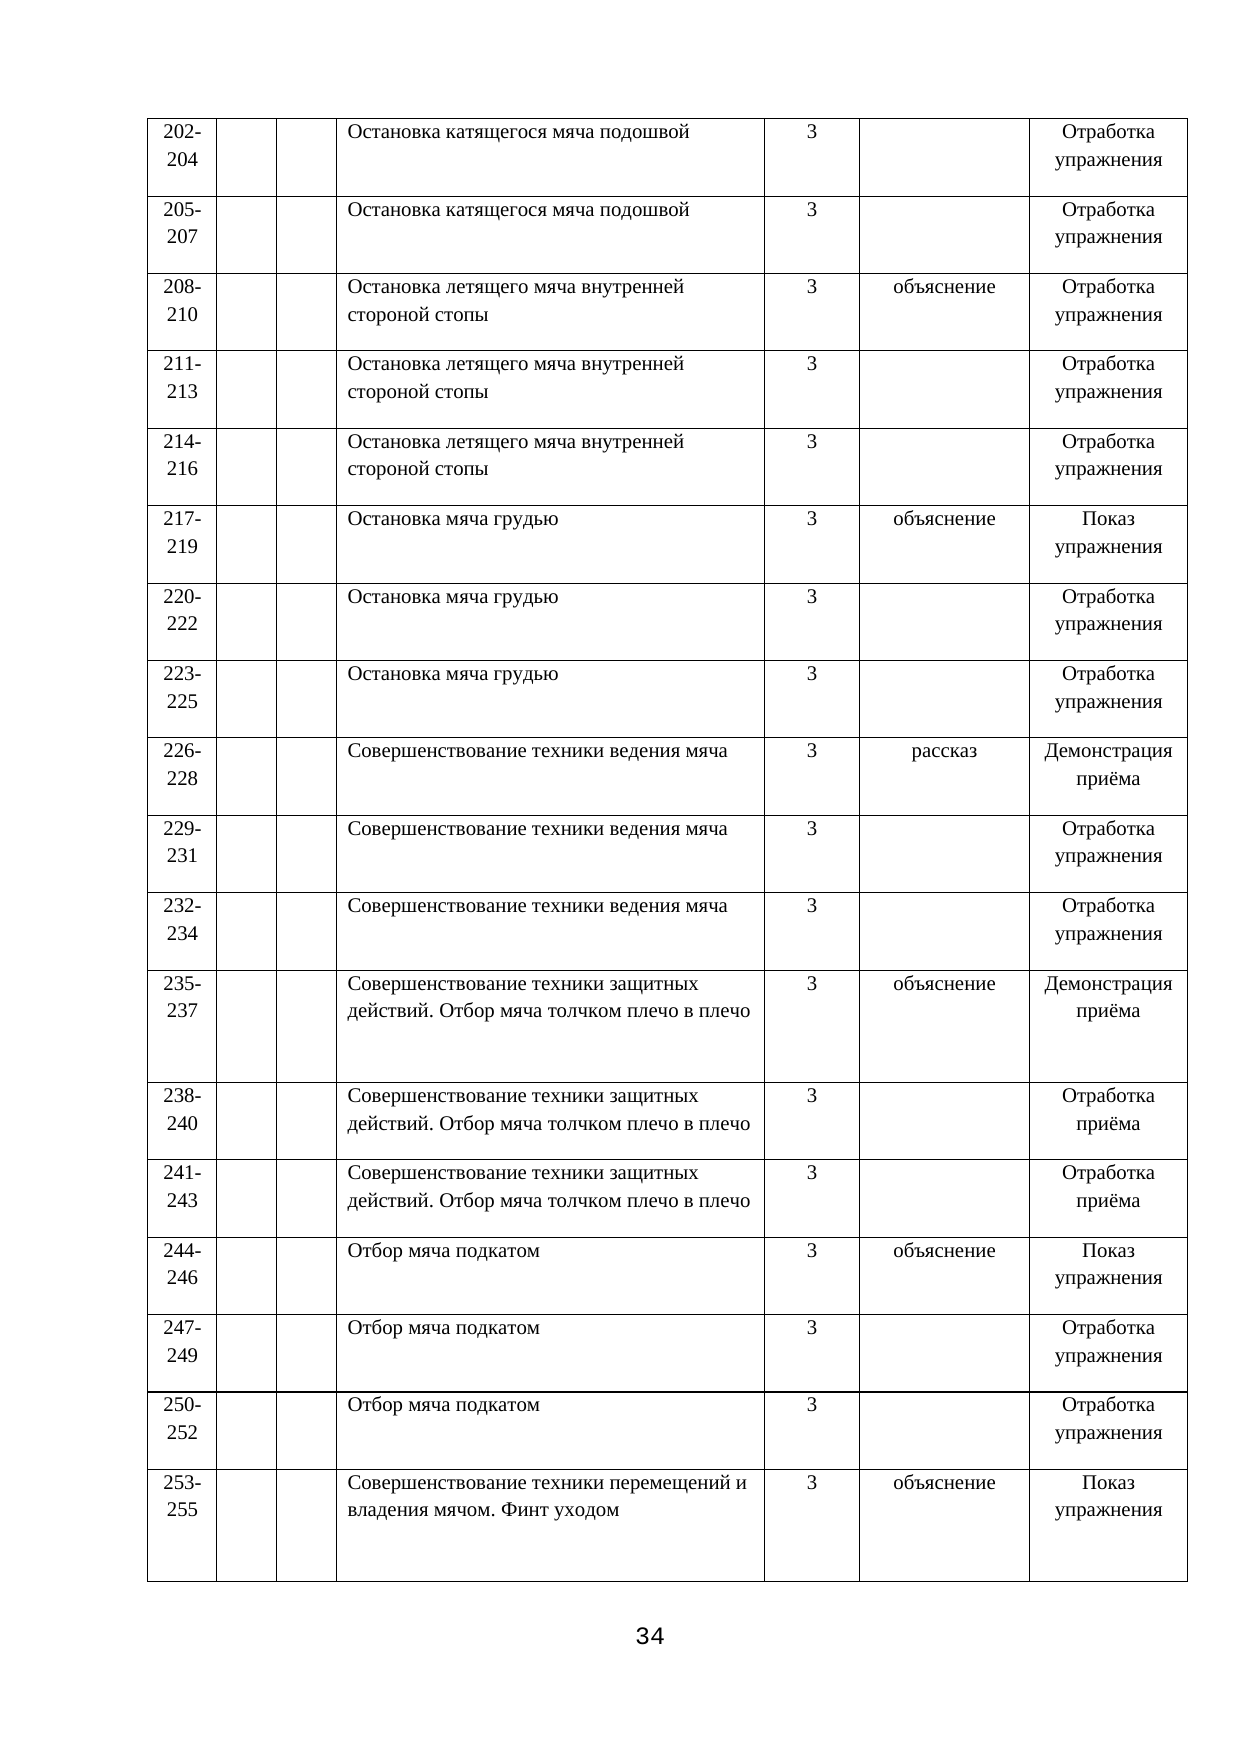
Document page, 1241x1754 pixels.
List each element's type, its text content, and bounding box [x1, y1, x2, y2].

table_cell [217, 429, 276, 505]
table_cell 3 [765, 1470, 859, 1581]
table_cell [217, 816, 276, 892]
table_cell [277, 1315, 336, 1391]
table_cell [217, 506, 276, 582]
table_cell [277, 351, 336, 428]
table_cell объяснение [860, 1470, 1029, 1581]
table_cell [860, 197, 1029, 273]
table_cell [860, 1315, 1029, 1391]
table_cell Демонстрация приёма [1030, 971, 1187, 1082]
table_cell [860, 429, 1029, 505]
table_cell [860, 1083, 1029, 1159]
table_cell 3 [765, 816, 859, 892]
table_cell 232-234 [148, 893, 216, 969]
table_cell Отбор мяча подкатом [337, 1315, 764, 1391]
table_cell 214-216 [148, 429, 216, 505]
table_cell Отработка упражнения [1030, 197, 1187, 273]
table_cell Отработка упражнения [1030, 274, 1187, 350]
table_cell [860, 816, 1029, 892]
table_cell Совершенствование техники ведения мяча [337, 893, 764, 969]
table_cell [860, 1393, 1029, 1469]
table_cell 253-255 [148, 1470, 216, 1581]
table_cell [277, 1470, 336, 1581]
table_cell Остановка мяча грудью [337, 584, 764, 660]
table_cell Совершенствование техники защитных действий. Отбор мяча толчком плечо в плечо [337, 971, 764, 1082]
table_cell объяснение [860, 1238, 1029, 1314]
table_cell Показ упражнения [1030, 506, 1187, 582]
table_cell [277, 119, 336, 196]
table_cell 211-213 [148, 351, 216, 428]
table_cell [277, 971, 336, 1082]
table_cell [277, 429, 336, 505]
table_cell [217, 1083, 276, 1159]
table_cell 3 [765, 971, 859, 1082]
table_cell объяснение [860, 506, 1029, 582]
table_cell 3 [765, 119, 859, 196]
table_cell [217, 1393, 276, 1469]
table_cell [217, 1160, 276, 1237]
table_cell 3 [765, 274, 859, 350]
table_cell 244-246 [148, 1238, 216, 1314]
table_cell [277, 197, 336, 273]
table_cell Отбор мяча подкатом [337, 1238, 764, 1314]
table_cell 229-231 [148, 816, 216, 892]
table_cell Отработка приёма [1030, 1083, 1187, 1159]
table_cell 3 [765, 584, 859, 660]
table_cell [277, 506, 336, 582]
table_cell [860, 893, 1029, 969]
table_cell [217, 971, 276, 1082]
table_cell [277, 893, 336, 969]
table_cell Совершенствование техники ведения мяча [337, 738, 764, 815]
table_cell 205-207 [148, 197, 216, 273]
table_cell Остановка летящего мяча внутренней стороной стопы [337, 351, 764, 428]
table_cell Остановка летящего мяча внутренней стороной стопы [337, 429, 764, 505]
table_cell [217, 119, 276, 196]
table_cell 3 [765, 1160, 859, 1237]
table_cell Отбор мяча подкатом [337, 1393, 764, 1469]
table_cell [277, 1238, 336, 1314]
table_cell [217, 274, 276, 350]
table_cell [217, 893, 276, 969]
table_cell 247-249 [148, 1315, 216, 1391]
table_cell Отработка упражнения [1030, 351, 1187, 428]
table_cell 208-210 [148, 274, 216, 350]
table_cell [860, 119, 1029, 196]
table_cell 235-237 [148, 971, 216, 1082]
table_cell 3 [765, 351, 859, 428]
table_cell Отработка упражнения [1030, 119, 1187, 196]
table_cell объяснение [860, 274, 1029, 350]
table_cell 3 [765, 197, 859, 273]
table_cell Отработка упражнения [1030, 893, 1187, 969]
table_cell [860, 351, 1029, 428]
table_cell [217, 1238, 276, 1314]
table_cell [860, 584, 1029, 660]
table_cell [277, 1393, 336, 1469]
table_cell объяснение [860, 971, 1029, 1082]
table_cell Остановка мяча грудью [337, 506, 764, 582]
table_cell [217, 738, 276, 815]
table_cell Остановка летящего мяча внутренней стороной стопы [337, 274, 764, 350]
table_cell [217, 661, 276, 737]
table_cell 3 [765, 506, 859, 582]
table_cell 3 [765, 738, 859, 815]
table_cell [217, 584, 276, 660]
table_cell 3 [765, 661, 859, 737]
table_cell 202-204 [148, 119, 216, 196]
table_cell [277, 1083, 336, 1159]
table_cell 238-240 [148, 1083, 216, 1159]
table_cell [217, 1470, 276, 1581]
table_cell Отработка приёма [1030, 1160, 1187, 1237]
table_cell [217, 351, 276, 428]
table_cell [337, 119, 764, 196]
table_cell Показ упражнения [1030, 1238, 1187, 1314]
table_cell 250-252 [148, 1393, 216, 1469]
table_cell 3 [765, 1315, 859, 1391]
table_cell Отработка упражнения [1030, 816, 1187, 892]
table_cell Совершенствование техники защитных действий. Отбор мяча толчком плечо в плечо [337, 1083, 764, 1159]
table_cell Остановка мяча грудью [337, 661, 764, 737]
table_cell Остановка катящегося мяча подошвой [337, 197, 764, 273]
table_cell [217, 1315, 276, 1391]
table_cell [860, 1160, 1029, 1237]
table_cell Отработка упражнения [1030, 1315, 1187, 1391]
table_cell 217-219 [148, 506, 216, 582]
table_cell Совершенствование техники ведения мяча [337, 816, 764, 892]
table_cell [277, 738, 336, 815]
table_cell рассказ [860, 738, 1029, 815]
table_cell [277, 274, 336, 350]
table_cell [277, 584, 336, 660]
table_cell [277, 1160, 336, 1237]
table_cell 3 [765, 1238, 859, 1314]
table_cell 3 [765, 1393, 859, 1469]
table_cell Отработка упражнения [1030, 1393, 1187, 1469]
table_cell 226-228 [148, 738, 216, 815]
table_cell [277, 816, 336, 892]
table_cell 3 [765, 1083, 859, 1159]
table_cell [860, 661, 1029, 737]
table_cell Показ упражнения [1030, 1470, 1187, 1581]
table_cell 241-243 [148, 1160, 216, 1237]
table_cell 3 [765, 893, 859, 969]
table_cell [217, 197, 276, 273]
table_cell Отработка упражнения [1030, 584, 1187, 660]
table_cell Демонстрация приёма [1030, 738, 1187, 815]
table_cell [337, 1470, 764, 1581]
table_cell [277, 661, 336, 737]
table_cell Совершенствование техники защитных действий. Отбор мяча толчком плечо в плечо [337, 1160, 764, 1237]
table_cell 3 [765, 429, 859, 505]
table_cell Отработка упражнения [1030, 661, 1187, 737]
table_cell 220-222 [148, 584, 216, 660]
table_cell Отработка упражнения [1030, 429, 1187, 505]
table_cell 223-225 [148, 661, 216, 737]
